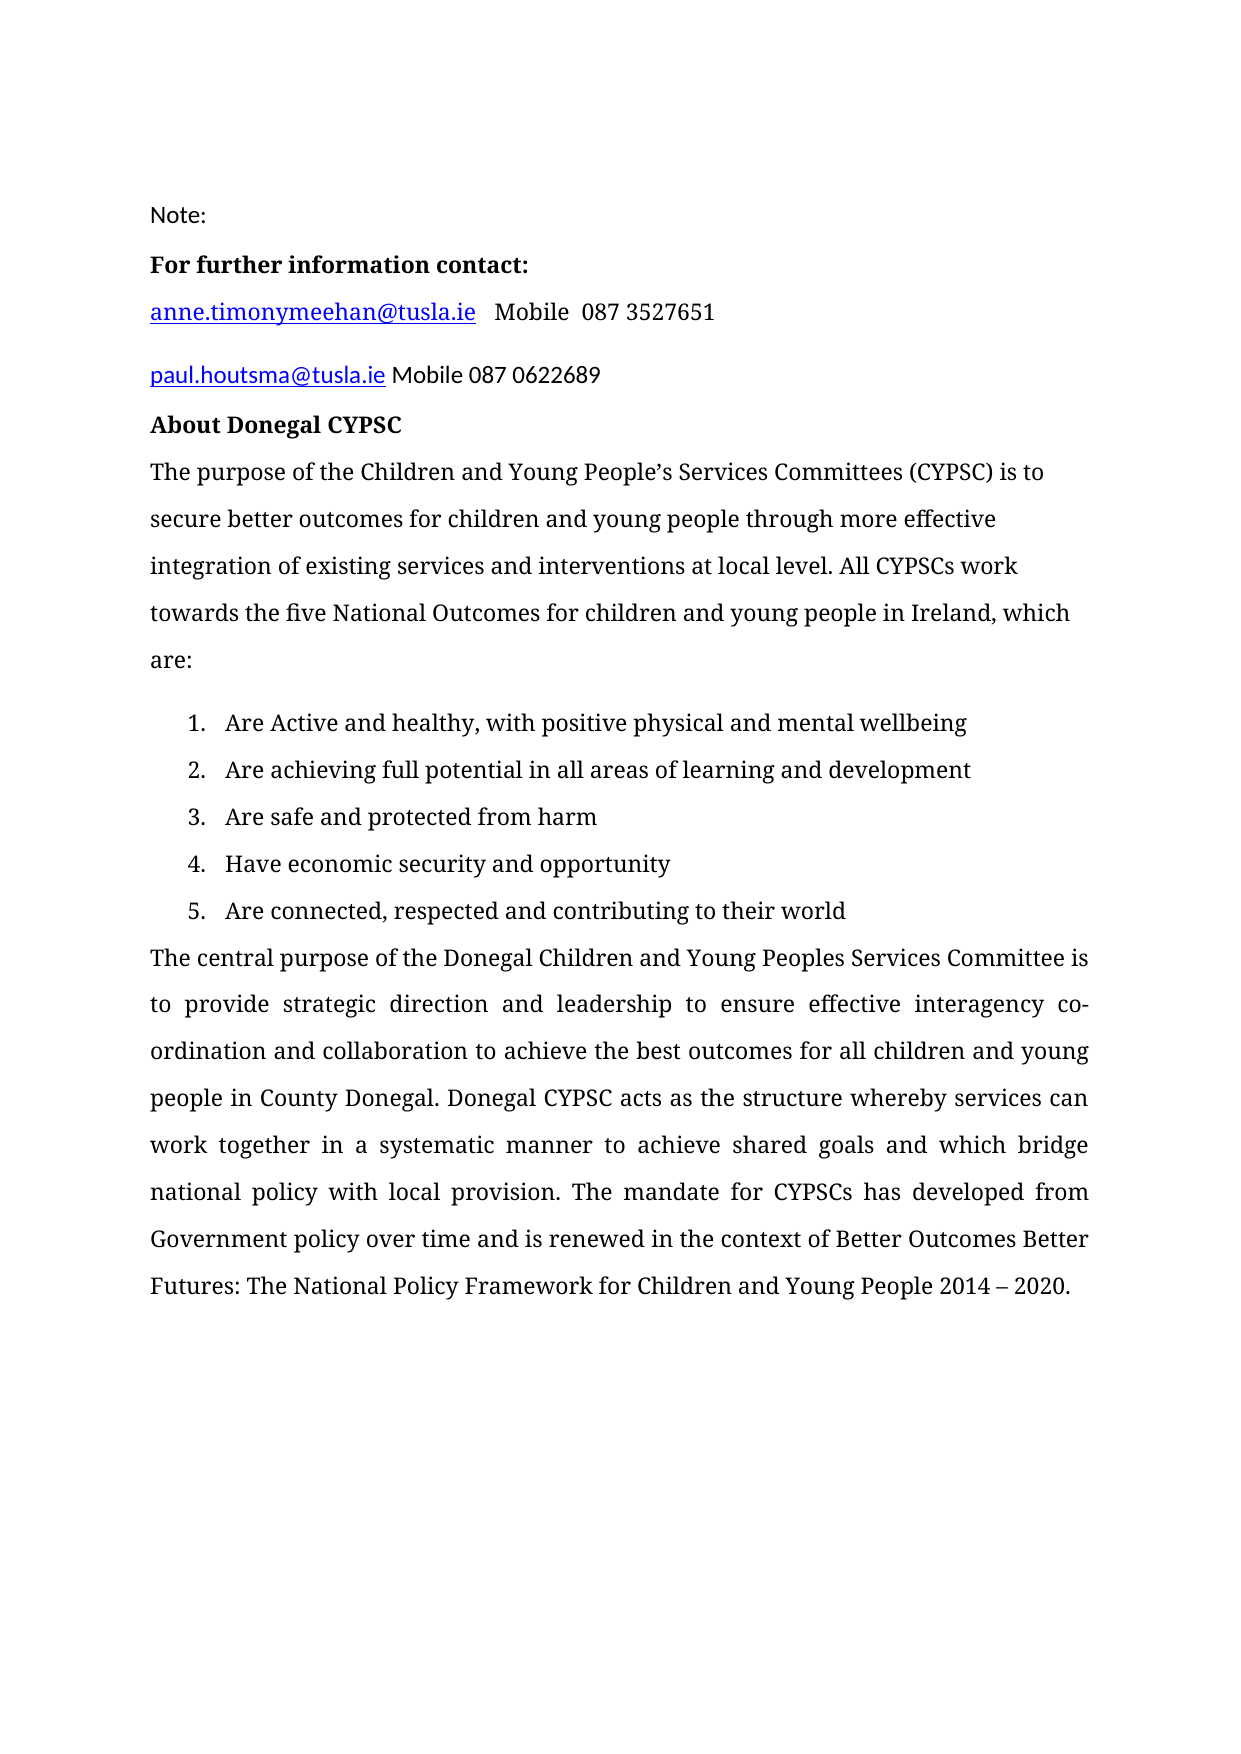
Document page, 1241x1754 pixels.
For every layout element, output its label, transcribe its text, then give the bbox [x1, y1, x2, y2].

text About Donegal CYPSC The purpose of the Children and Young People’s Services Committees (CYPSC) is to secure better outcomes for children and young people through more effective integration of existing services and interventions at local level. All CYPSCs work towards the five National Outcomes for children and young people in Ireland, which are: [150, 409, 1090, 675]
list Are Active and healthy, with positive physical and mental wellbeing [187, 707, 1090, 738]
list Have economic security and opportunity [187, 848, 1090, 879]
text paul.houtsma@tusla.ie Mobile 087 0622689 [150, 359, 1090, 390]
text The central purpose of the Donegal Children and Young Peoples Services Committee is to provide strategic direction and leadership to ensure effective interagency co-ordination and collaboration to achieve the best outcomes for all children and young people in County Donegal. Donegal CYPSC acts as the structure whereby services can work together in a systematic manner to achieve shared goals and which bridge national policy with local provision. The mandate for CYPSCs has developed from Government policy over time and is renewed in the context of Better Outcomes Better Futures: The National Policy Framework for Children and Young People 2014 – 2020. [150, 941, 1090, 1301]
list Are safe and protected from harm [187, 801, 1090, 832]
text For further information contact: anne.timonymeehan@tusla.ie Mobile 087 3527651 [150, 249, 1090, 327]
list Are connected, respected and contributing to their world [187, 894, 1090, 926]
list Are achieving full potential in all areas of learning and development [187, 754, 1090, 785]
text Note: [150, 199, 1090, 230]
